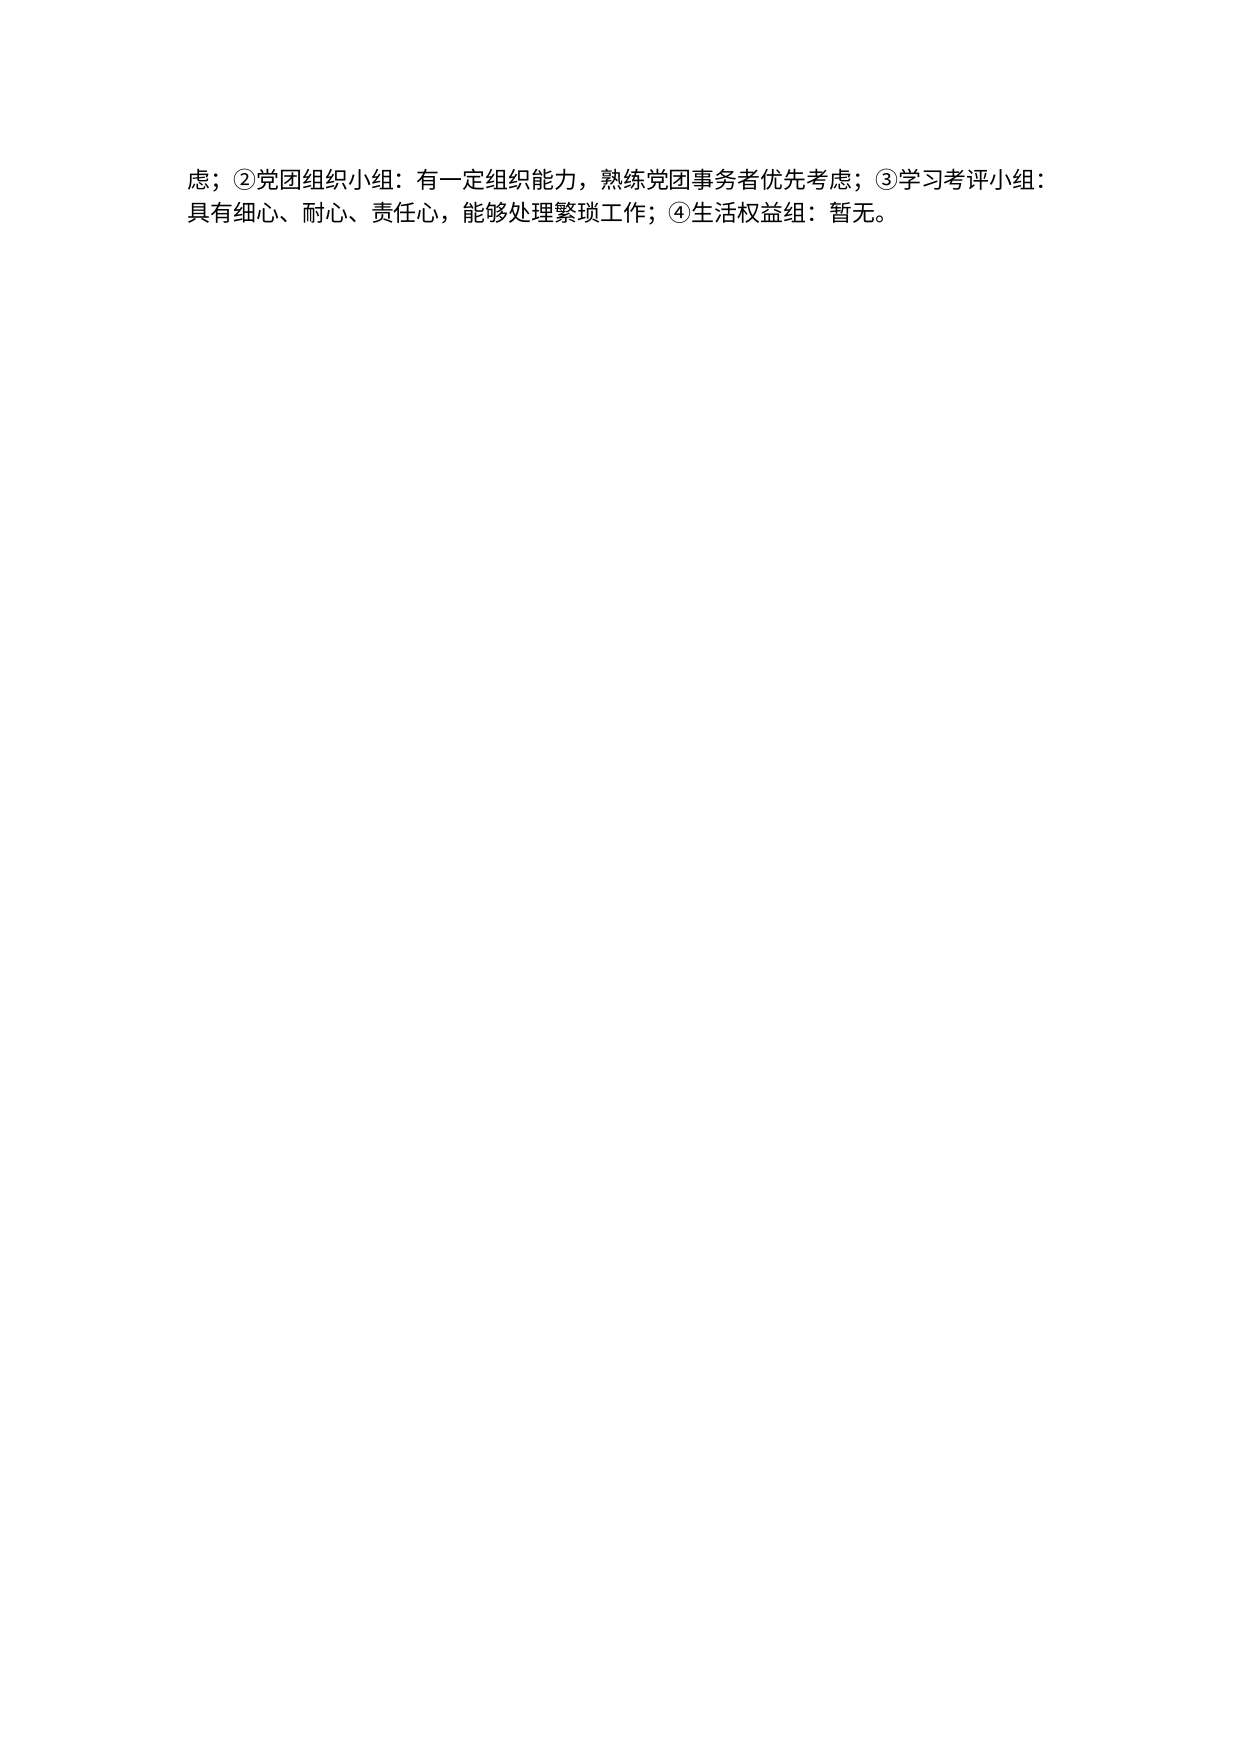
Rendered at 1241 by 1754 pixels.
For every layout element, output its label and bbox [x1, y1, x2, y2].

text [187, 162, 1053, 228]
